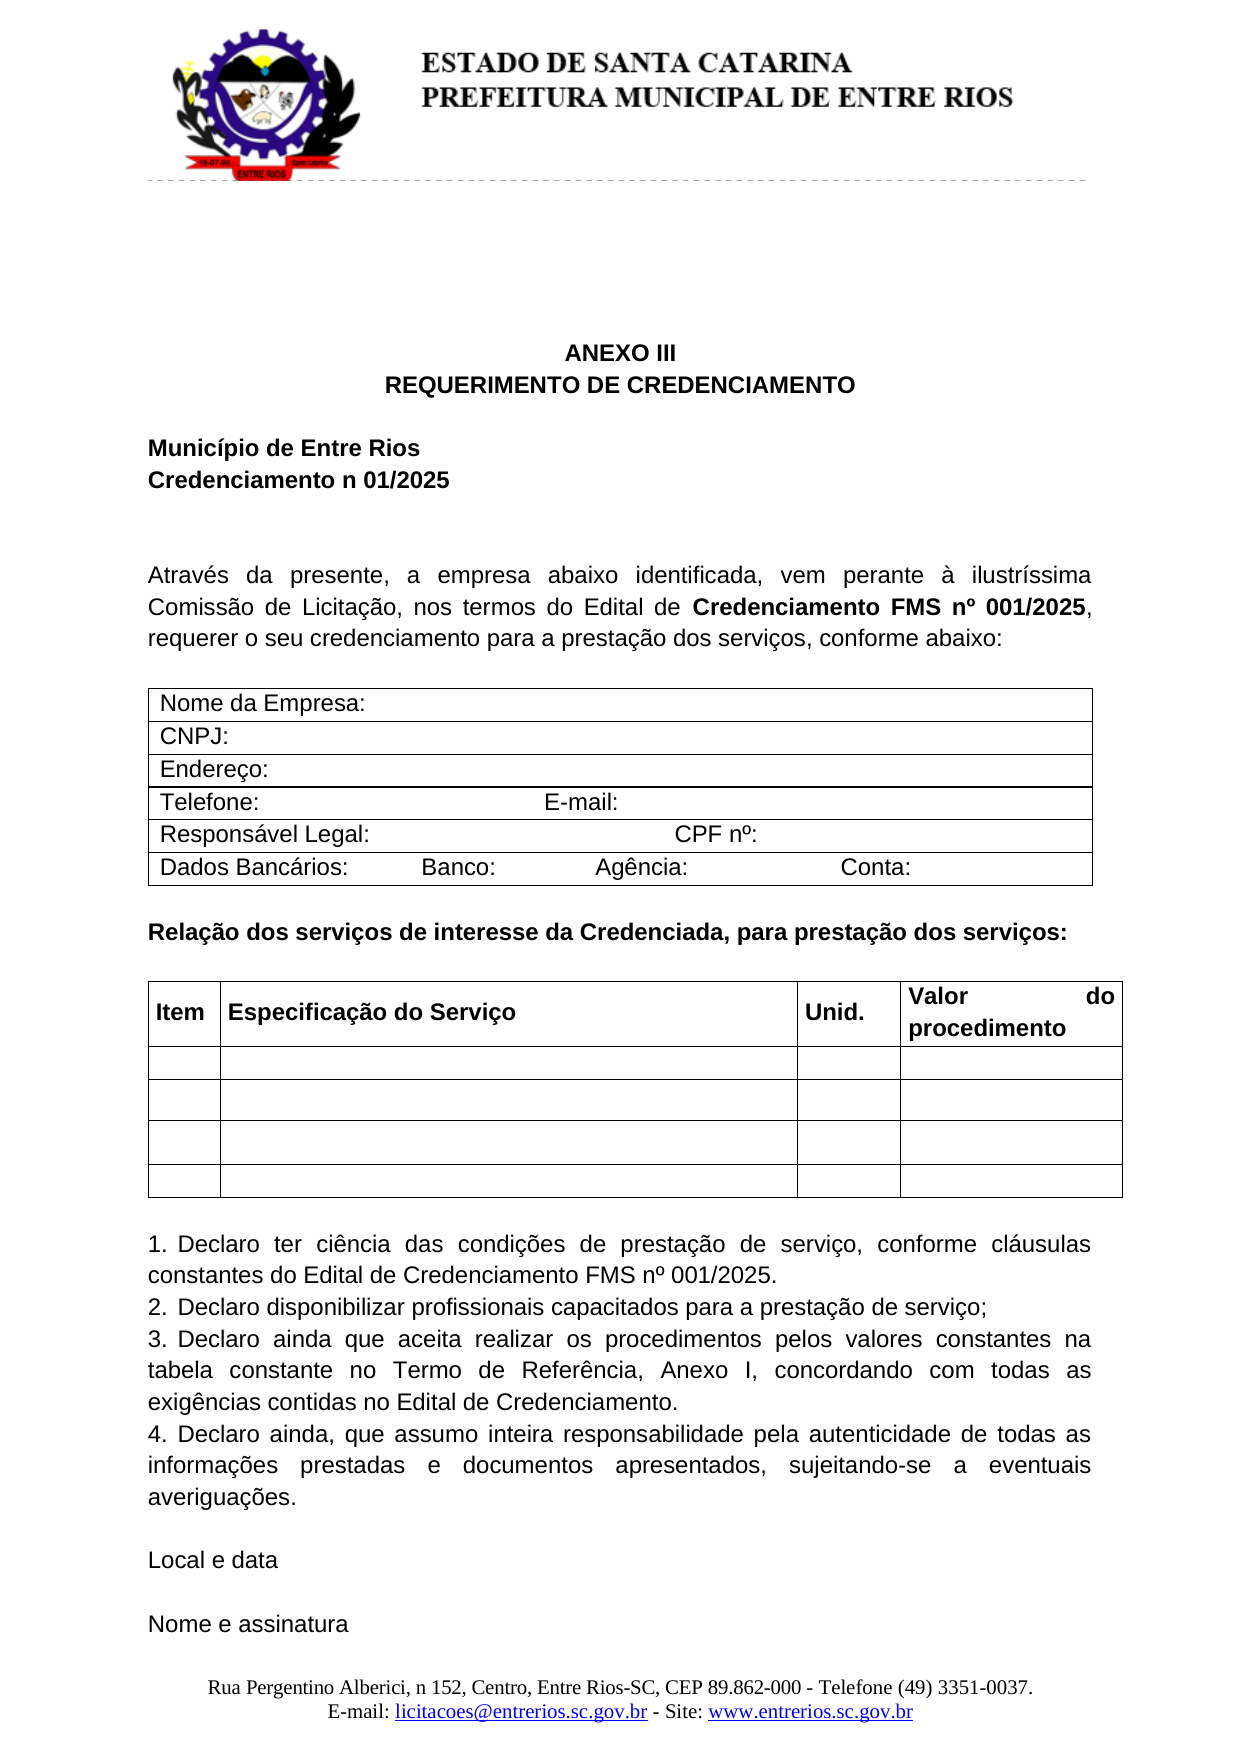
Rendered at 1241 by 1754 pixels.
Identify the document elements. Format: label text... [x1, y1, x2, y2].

table_cell [901, 1121, 1122, 1164]
table_cell CNPJ: [149, 722, 1092, 753]
text Local e data [148, 1546, 1092, 1574]
list Declaro ainda, que assumo inteira responsabilidade pela autenticidade de todas as informações prestadas e documentos apresentados, sujeitando-se a eventuais averiguações. [148, 1419, 1092, 1511]
text Relação dos serviços de interesse da Credenciada, para prestação dos serviços: [148, 918, 1092, 946]
table_header Item [149, 982, 220, 1046]
list Declaro disponibilizar profissionais capacitados para a prestação de serviço; [148, 1293, 1092, 1321]
table_cell [221, 1165, 797, 1197]
table_cell [798, 1121, 900, 1164]
table_cell [149, 1165, 220, 1197]
table_cell [149, 1080, 220, 1119]
text ANEXO III [148, 339, 1092, 367]
table_cell Endereço: [149, 755, 1092, 786]
list Declaro ter ciência das condições de prestação de serviço, conforme cláusulas constantes do Edital de Credenciamento FMS nº 001/2025. [148, 1229, 1092, 1289]
table_cell [221, 1047, 797, 1078]
table_cell [798, 1165, 900, 1197]
table_cell [798, 1047, 900, 1078]
text REQUERIMENTO DE CREDENCIAMENTO [148, 371, 1092, 399]
table_header Especificação do Serviço [221, 982, 797, 1046]
text Município de Entre Rios [148, 434, 1092, 462]
table_cell [149, 1047, 220, 1078]
table_cell [149, 1121, 220, 1164]
table_cell Responsável Legal: CPF nº: [149, 820, 1092, 852]
table_cell [901, 1165, 1122, 1197]
text Através da presente, a empresa abaixo identificada, vem perante à ilustríssima Comissão de Licitação, nos termos do Edital de Credenciamento FMS nº 001/2025, requerer o seu credenciamento para a prestação dos serviços, conforme abaixo: [148, 561, 1092, 652]
table_cell Telefone: E-mail: [149, 788, 1092, 819]
table_cell Dados Bancários: Banco: Agência: Conta: [149, 853, 1092, 885]
table_header Valor do procedimento [901, 982, 1122, 1046]
picture [147, 0, 1088, 181]
table_cell [221, 1080, 797, 1119]
table_header Unid. [798, 982, 900, 1046]
table_cell [798, 1080, 900, 1119]
table_header Nome da Empresa: [149, 689, 1092, 721]
table_cell [901, 1047, 1122, 1078]
table_cell [221, 1121, 797, 1164]
list Declaro ainda que aceita realizar os procedimentos pelos valores constantes na tabela constante no Termo de Referência, Anexo I, concordando com todas as exigências contidas no Edital de Credenciamento. [148, 1324, 1092, 1416]
table_cell [901, 1080, 1122, 1119]
text Nome e assinatura [148, 1609, 1092, 1637]
text Credenciamento n 01/2025 [148, 466, 1092, 494]
